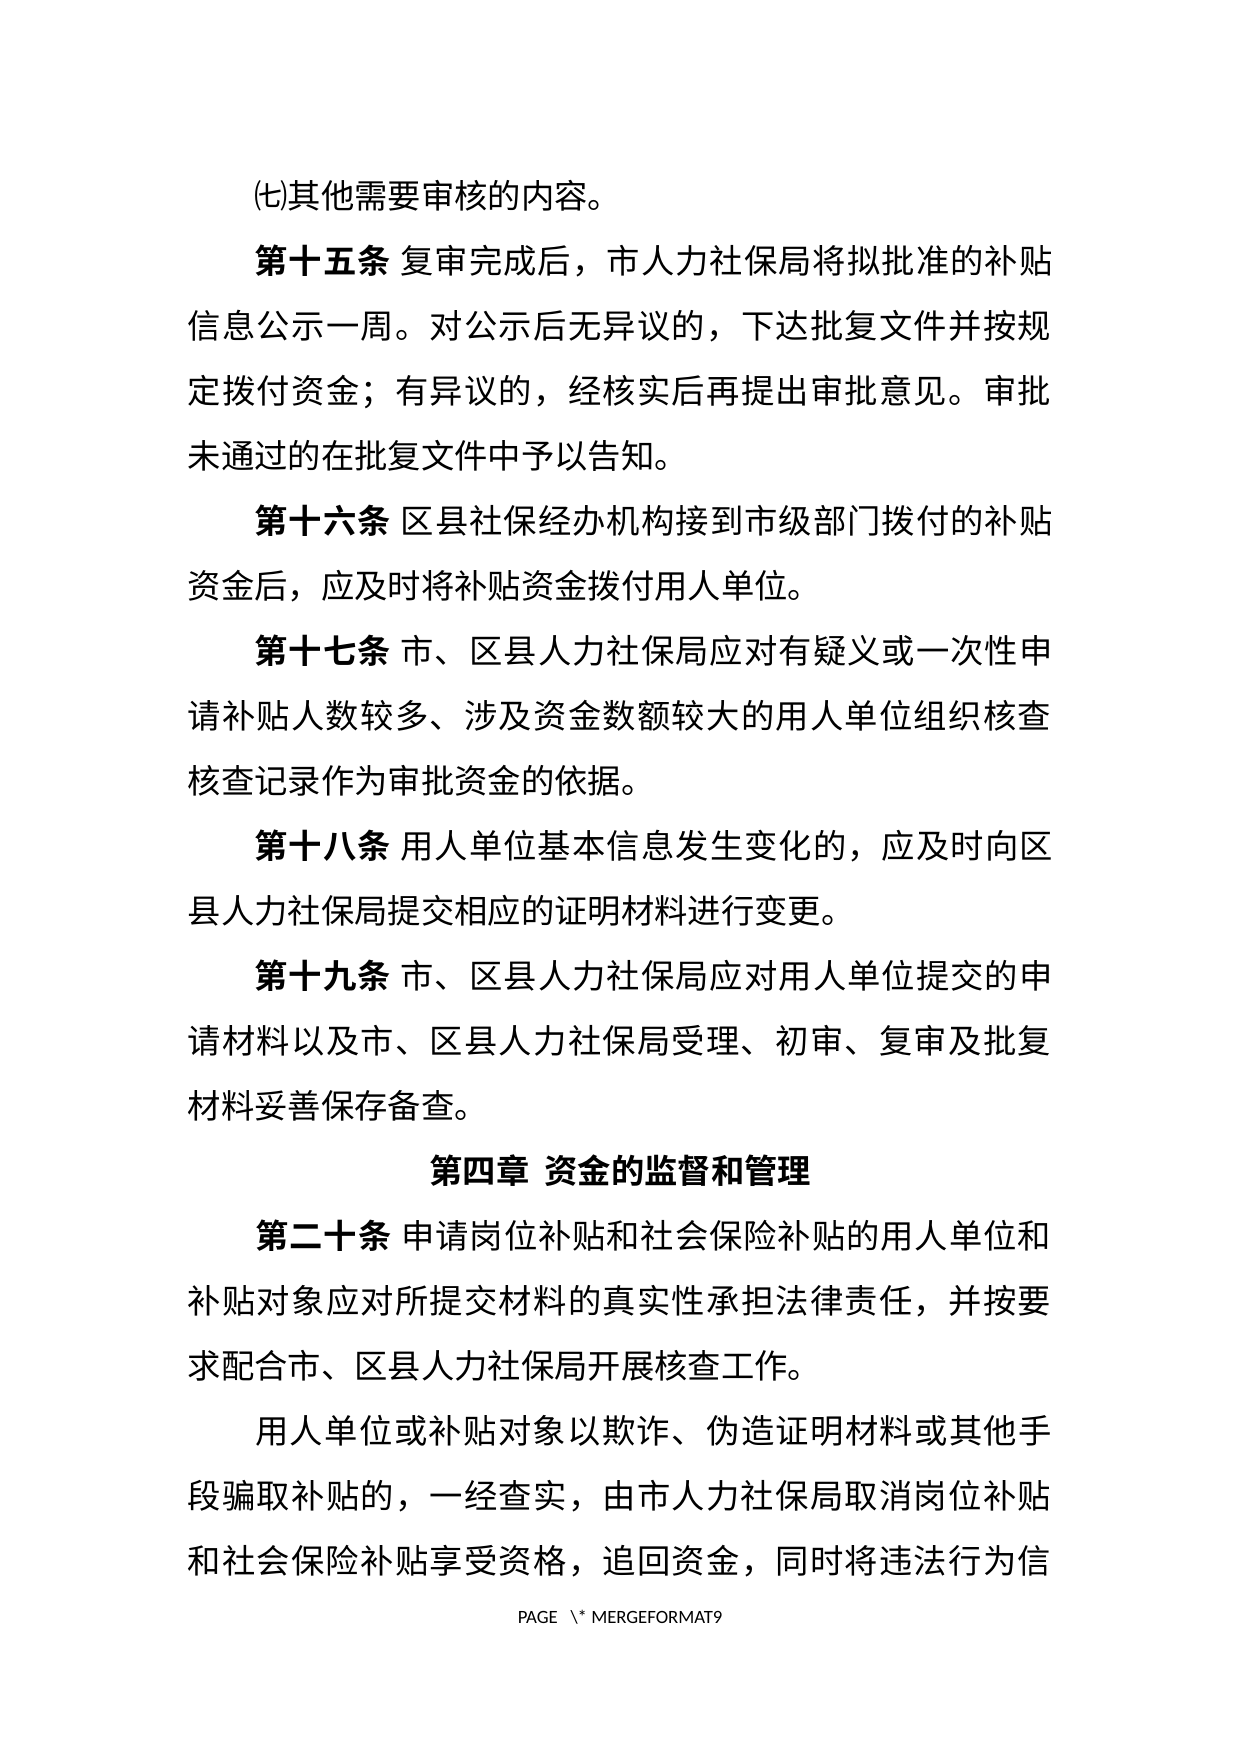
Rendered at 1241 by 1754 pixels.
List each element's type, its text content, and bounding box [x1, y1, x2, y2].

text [187, 1397, 1053, 1592]
text 第十五条 复审完成后，市人力社保局将拟批准的补贴信息公示一周。对公示后无异议的，下达批复文件并按规定拨付资金；有异议的，经核实后再提出审批意见。审批未通过的在批复文件中予以告知。 [187, 227, 1053, 487]
text 第十八条 用人单位基本信息发生变化的，应及时向区县人力社保局提交相应的证明材料进行变更。 [187, 812, 1053, 942]
text 第十六条 区县社保经办机构接到市级部门拨付的补贴资金后，应及时将补贴资金拨付用人单位。 [187, 487, 1053, 617]
text 第十九条 市、区县人力社保局应对用人单位提交的申请材料以及市、区县人力社保局受理、初审、复审及批复材料妥善保存备查。 [187, 942, 1053, 1137]
text 第二十条 申请岗位补贴和社会保险补贴的用人单位和补贴对象应对所提交材料的真实性承担法律责任，并按要求配合市、区县人力社保局开展核查工作。 [187, 1202, 1053, 1397]
text 第十七条 市、区县人力社保局应对有疑义或一次性申请补贴人数较多、涉及资金数额较大的用人单位组织核查，核查记录作为审批资金的依据。 [187, 617, 1053, 812]
text ㈦其他需要审核的内容。 [187, 162, 1053, 227]
text 第四章 资金的监督和管理 [187, 1137, 1053, 1202]
